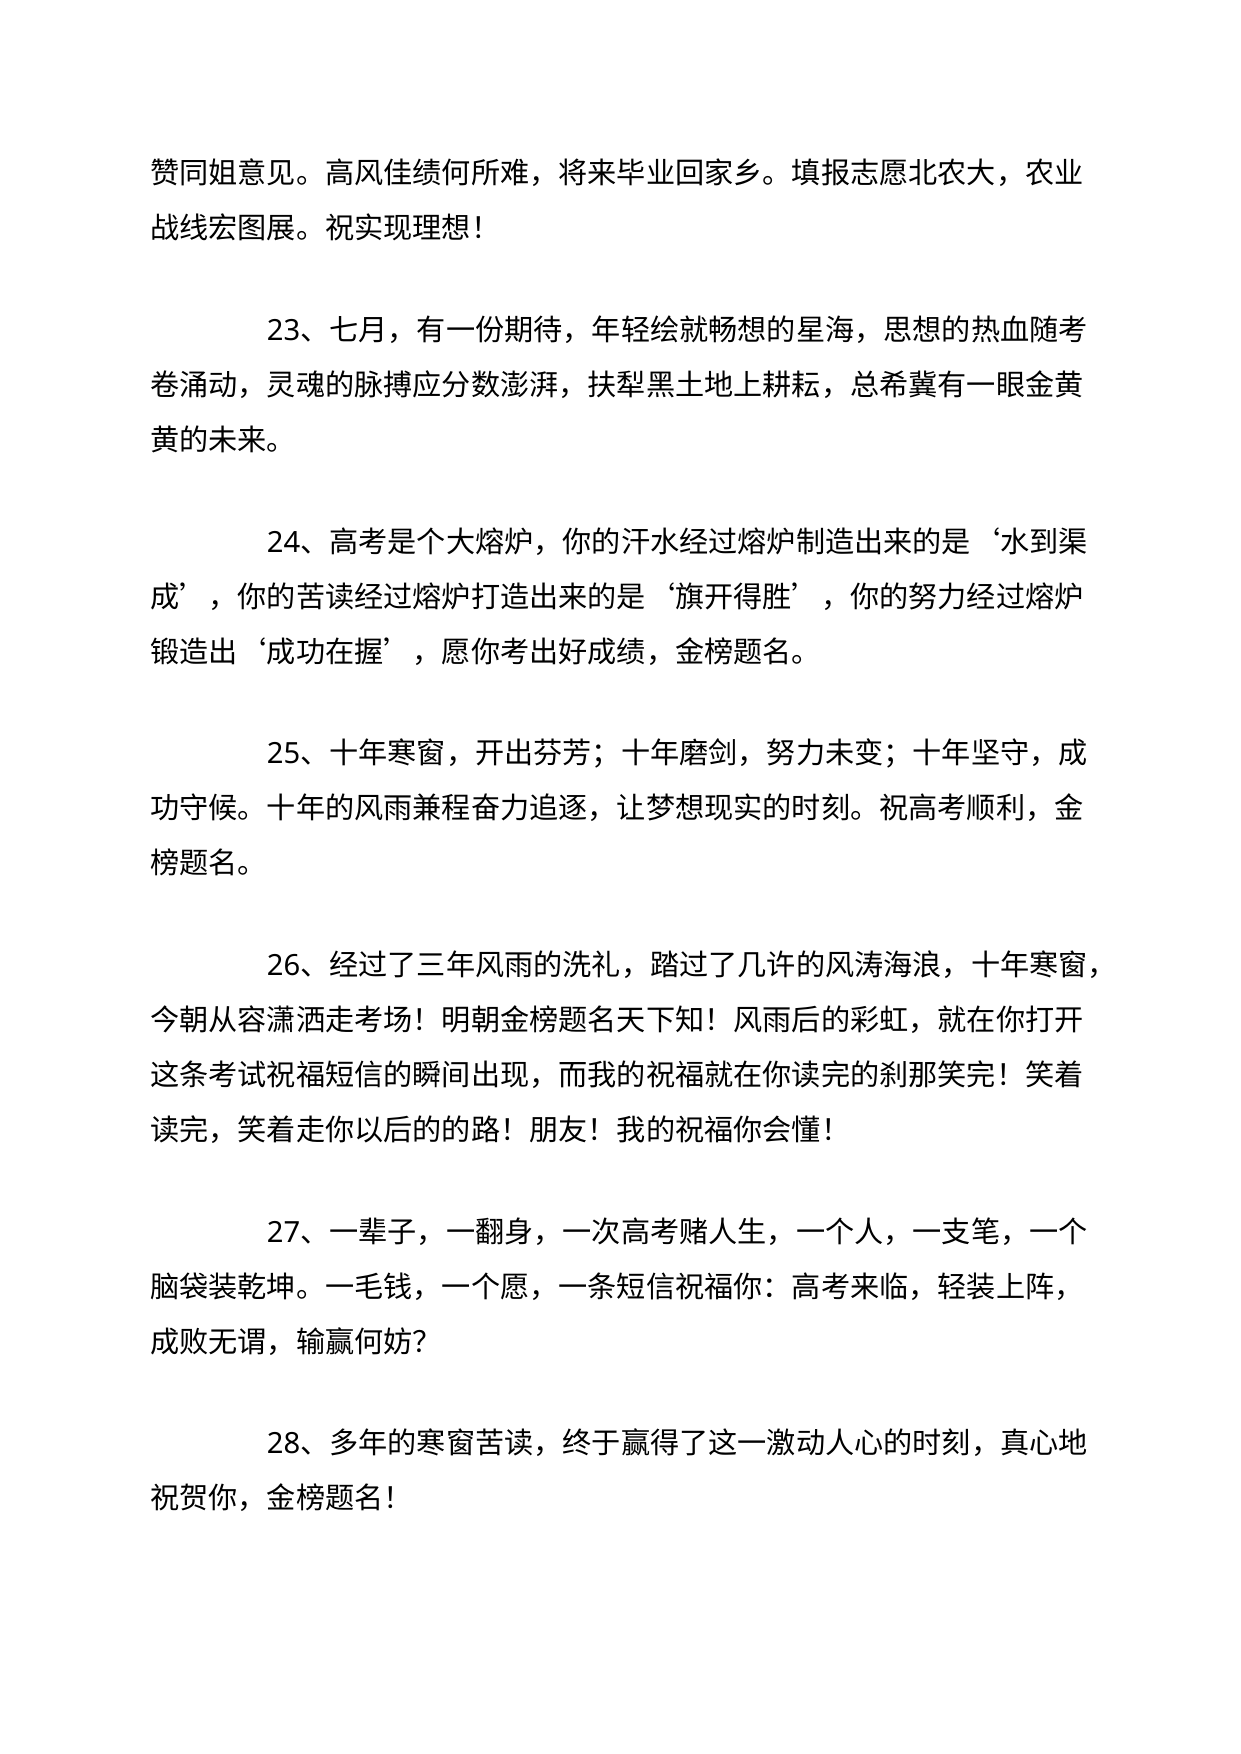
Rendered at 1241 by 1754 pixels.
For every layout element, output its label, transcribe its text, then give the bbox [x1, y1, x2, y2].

text 25、十年寒窗，开出芬芳；十年磨剑，努力未变；十年坚守，成功守候。十年的风雨兼程奋力追逐，让梦想现实的时刻。祝高考顺利，金榜题名。 [150, 730, 1090, 882]
text 28、多年的寒窗苦读，终于赢得了这一激动人心的时刻，真心地祝贺你，金榜题名！ [150, 1420, 1090, 1517]
text 26、经过了三年风雨的洗礼，踏过了几许的风涛海浪，十年寒窗，今朝从容潇洒走考场！明朝金榜题名天下知！风雨后的彩虹，就在你打开这条考试祝福短信的瞬间出现，而我的祝福就在你读完的刹那笑完！笑着读完，笑着走你以后的的路！朋友！我的祝福你会懂！ [150, 942, 1090, 1149]
text 27、一辈子，一翻身，一次高考赌人生，一个人，一支笔，一个脑袋装乾坤。一毛钱，一个愿，一条短信祝福你：高考来临，轻装上阵，成败无谓，输赢何妨？ [150, 1208, 1090, 1360]
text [150, 150, 1090, 247]
text 23、七月，有一份期待，年轻绘就畅想的星海，思想的热血随考卷涌动，灵魂的脉搏应分数澎湃，扶犁黑土地上耕耘，总希冀有一眼金黄黄的未来。 [150, 307, 1090, 459]
text 24、高考是个大熔炉，你的汗水经过熔炉制造出来的是‘水到渠成’，你的苦读经过熔炉打造出来的是‘旗开得胜’，你的努力经过熔炉锻造出‘成功在握’，愿你考出好成绩，金榜题名。 [150, 518, 1090, 671]
